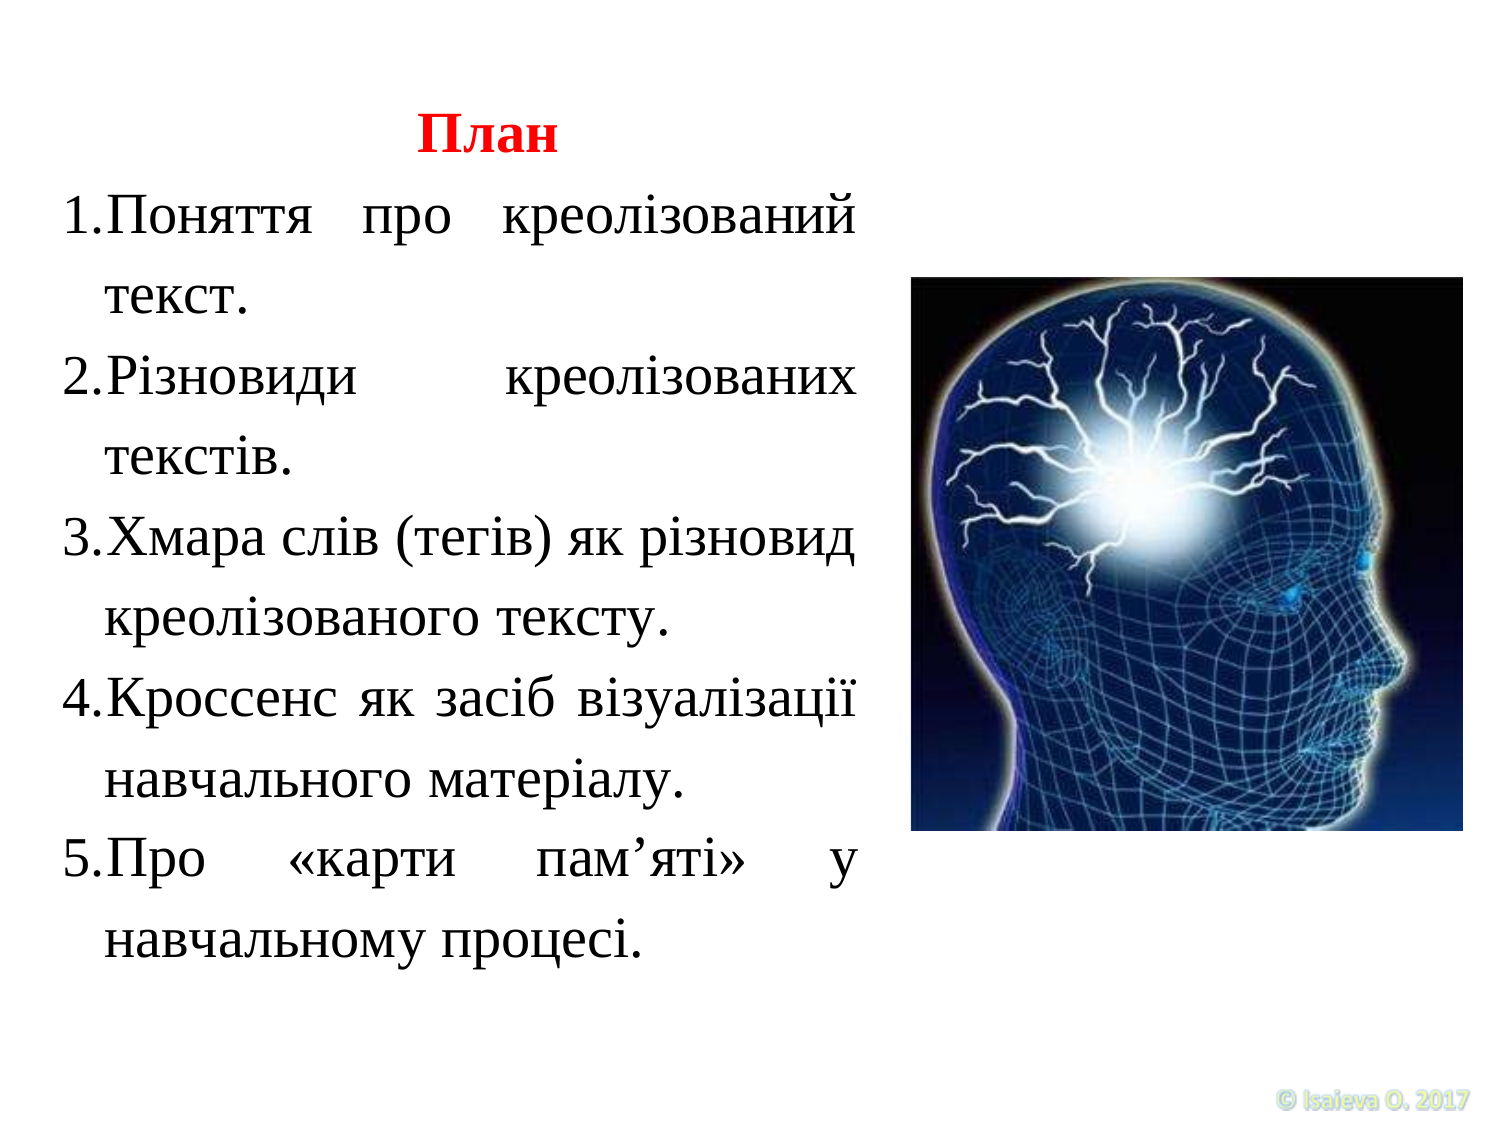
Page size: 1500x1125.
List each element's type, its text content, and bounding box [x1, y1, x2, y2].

list Хмара слів (тегів) як різновид креолізованого тексту. [62, 501, 858, 648]
picture [910, 277, 1463, 831]
picture [1275, 1089, 1472, 1111]
list Кроссенс як засіб візуалізації навчального матеріалу. [62, 661, 859, 810]
list Поняття про креолізований текст. [62, 178, 858, 326]
list Про «карти пам’яті» у [62, 824, 1498, 890]
text План [418, 98, 1498, 165]
list Різновиди креолізованих текстів. [62, 340, 858, 487]
text навчальному процесі. [104, 903, 1498, 970]
